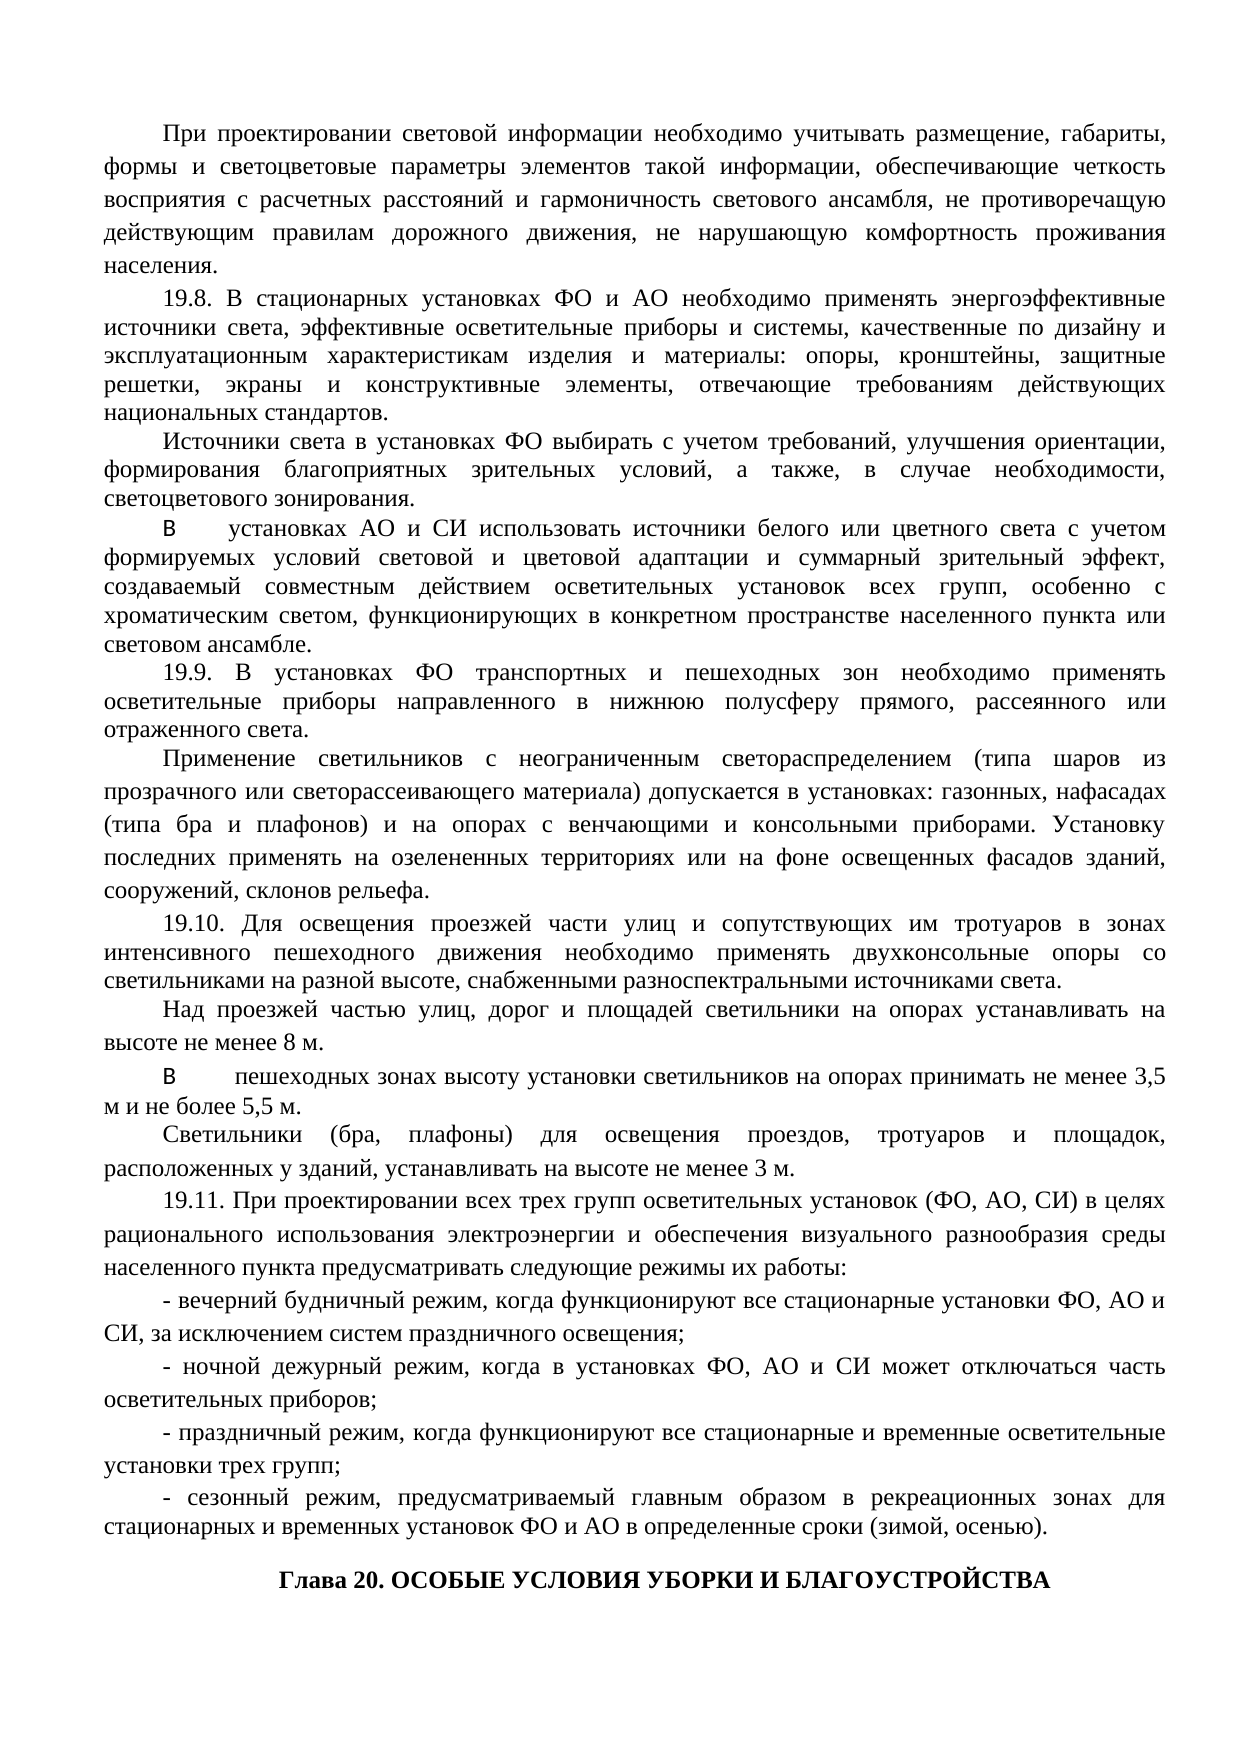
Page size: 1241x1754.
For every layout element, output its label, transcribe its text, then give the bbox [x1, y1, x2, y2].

text 19.9. В установках ФО транспортных и пешеходных зон необходимо применять осветительные приборы направленного в нижнюю полусферу прямого, рассеянного или отраженного света. [103, 658, 1167, 743]
text 19.8. В стационарных установках ФО и АО необходимо применять энергоэффективные источники света, эффективные осветительные приборы и системы, качественные по дизайну и эксплуатационным характеристикам изделия и материалы: опоры, кронштейны, защитные решетки, экраны и конструктивные элементы, отвечающие требованиям действующих национальных стандартов. [103, 283, 1167, 426]
text Над проезжей частью улиц, дорог и площадей светильники на опорах устанавливать на высоте не менее 8 м. [103, 994, 1167, 1056]
text - вечерний будничный режим, когда функционируют все стационарные установки ФО, АО и СИ, за исключением систем праздничного освещения; [103, 1285, 1167, 1347]
list установках АО и СИ использовать источники белого или цветного света с учетом формируемых условий световой и цветовой адаптации и суммарный зрительный эффект, создаваемый совместным действием осветительных установок всех групп, особенно с хроматическим светом, функционирующих в конкретном пространстве населенного пункта или световом ансамбле. [103, 512, 1167, 657]
text При проектировании световой информации необходимо учитывать размещение, габариты, формы и светоцветовые параметры элементов такой информации, обеспечивающие четкость восприятия с расчетных расстояний и гармоничность светового ансамбля, не противоречащую действующим правилам дорожного движения, не нарушающую комфортность проживания населения. [103, 118, 1167, 279]
text Применение светильников с неограниченным светораспределением (типа шаров из прозрачного или светорассеивающего материала) допускается в установках: газонных, нафасадах (типа бра и плафонов) и на опорах с венчающими и консольными приборами. Установку последних применять на озелененных территориях или на фоне освещенных фасадов зданий, сооружений, склонов рельефа. [103, 743, 1167, 904]
text - ночной дежурный режим, когда в установках ФО, АО и СИ может отключаться часть осветительных приборов; [103, 1351, 1167, 1413]
list пешеходных зонах высоту установки светильников на опорах принимать не менее 3,5 м и не более 5,5 м. [103, 1060, 1167, 1119]
text Светильники (бра, плафоны) для освещения проездов, тротуаров и площадок, расположенных у зданий, устанавливать на высоте не менее 3 м. [103, 1119, 1167, 1181]
text Глава 20. ОСОБЫЕ УСЛОВИЯ УБОРКИ И БЛАГОУСТРОЙСТВА [103, 1565, 1167, 1594]
text 19.11. При проектировании всех трех групп осветительных установок (ФО, АО, СИ) в целях рационального использования электроэнергии и обеспечения визуального разнообразия среды населенного пункта предусматривать следующие режимы их работы: [103, 1186, 1167, 1280]
text - сезонный режим, предусматриваемый главным образом в рекреационных зонах для стационарных и временных установок ФО и АО в определенные сроки (зимой, осенью). [103, 1483, 1167, 1540]
text 19.10. Для освещения проезжей части улиц и сопутствующих им тротуаров в зонах интенсивного пешеходного движения необходимо применять двухконсольные опоры со светильниками на разной высоте, снабженными разноспектральными источниками света. [103, 909, 1167, 994]
text Источники света в установках ФО выбирать с учетом требований, улучшения ориентации, формирования благоприятных зрительных условий, а также, в случае необходимости, светоцветового зонирования. [103, 426, 1167, 512]
text - праздничный режим, когда функционируют все стационарные и временные осветительные установки трех групп; [103, 1417, 1167, 1479]
